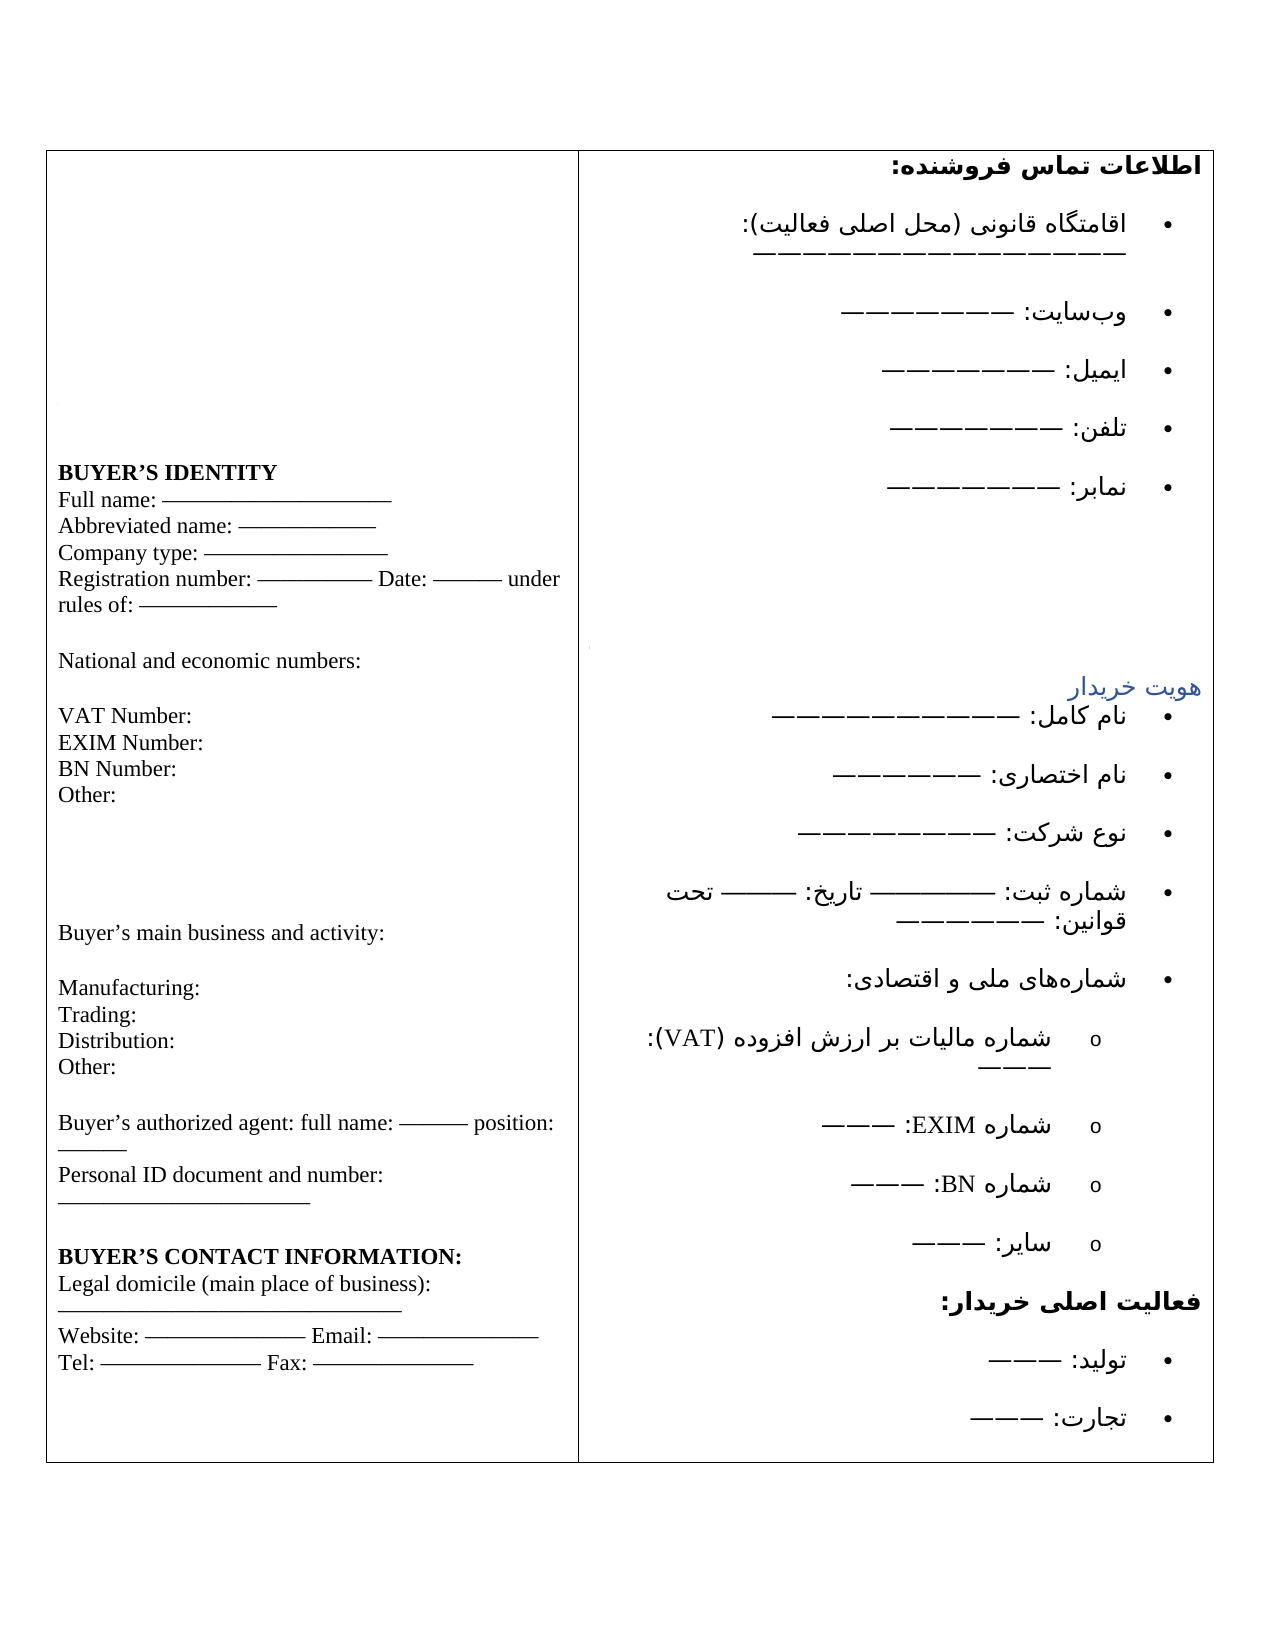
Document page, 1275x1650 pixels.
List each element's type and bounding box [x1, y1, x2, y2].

table_header [47, 151, 578, 1462]
table_header [579, 151, 1213, 1462]
